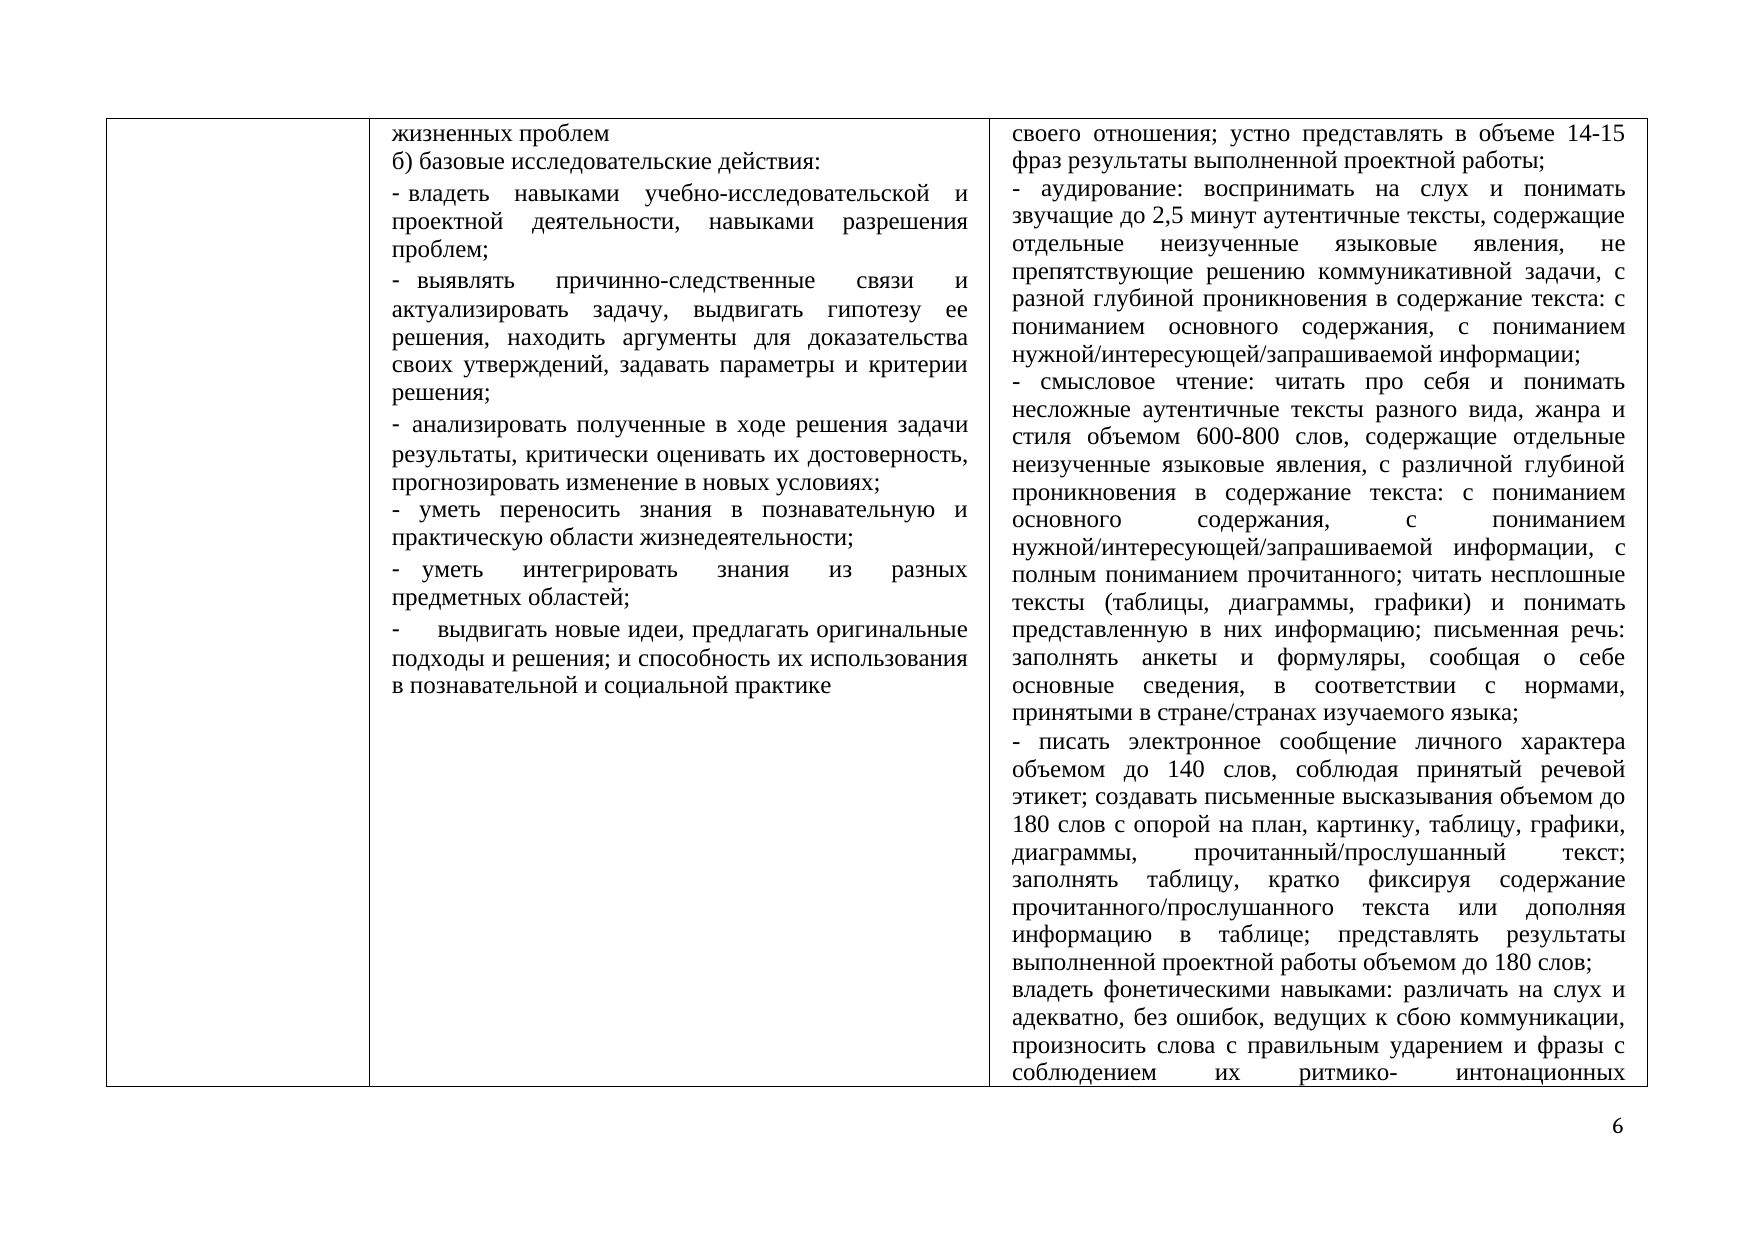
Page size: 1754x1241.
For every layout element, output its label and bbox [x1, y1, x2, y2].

table_cell [370, 119, 989, 1086]
table_cell [990, 119, 1647, 1086]
table_cell [107, 119, 369, 1086]
